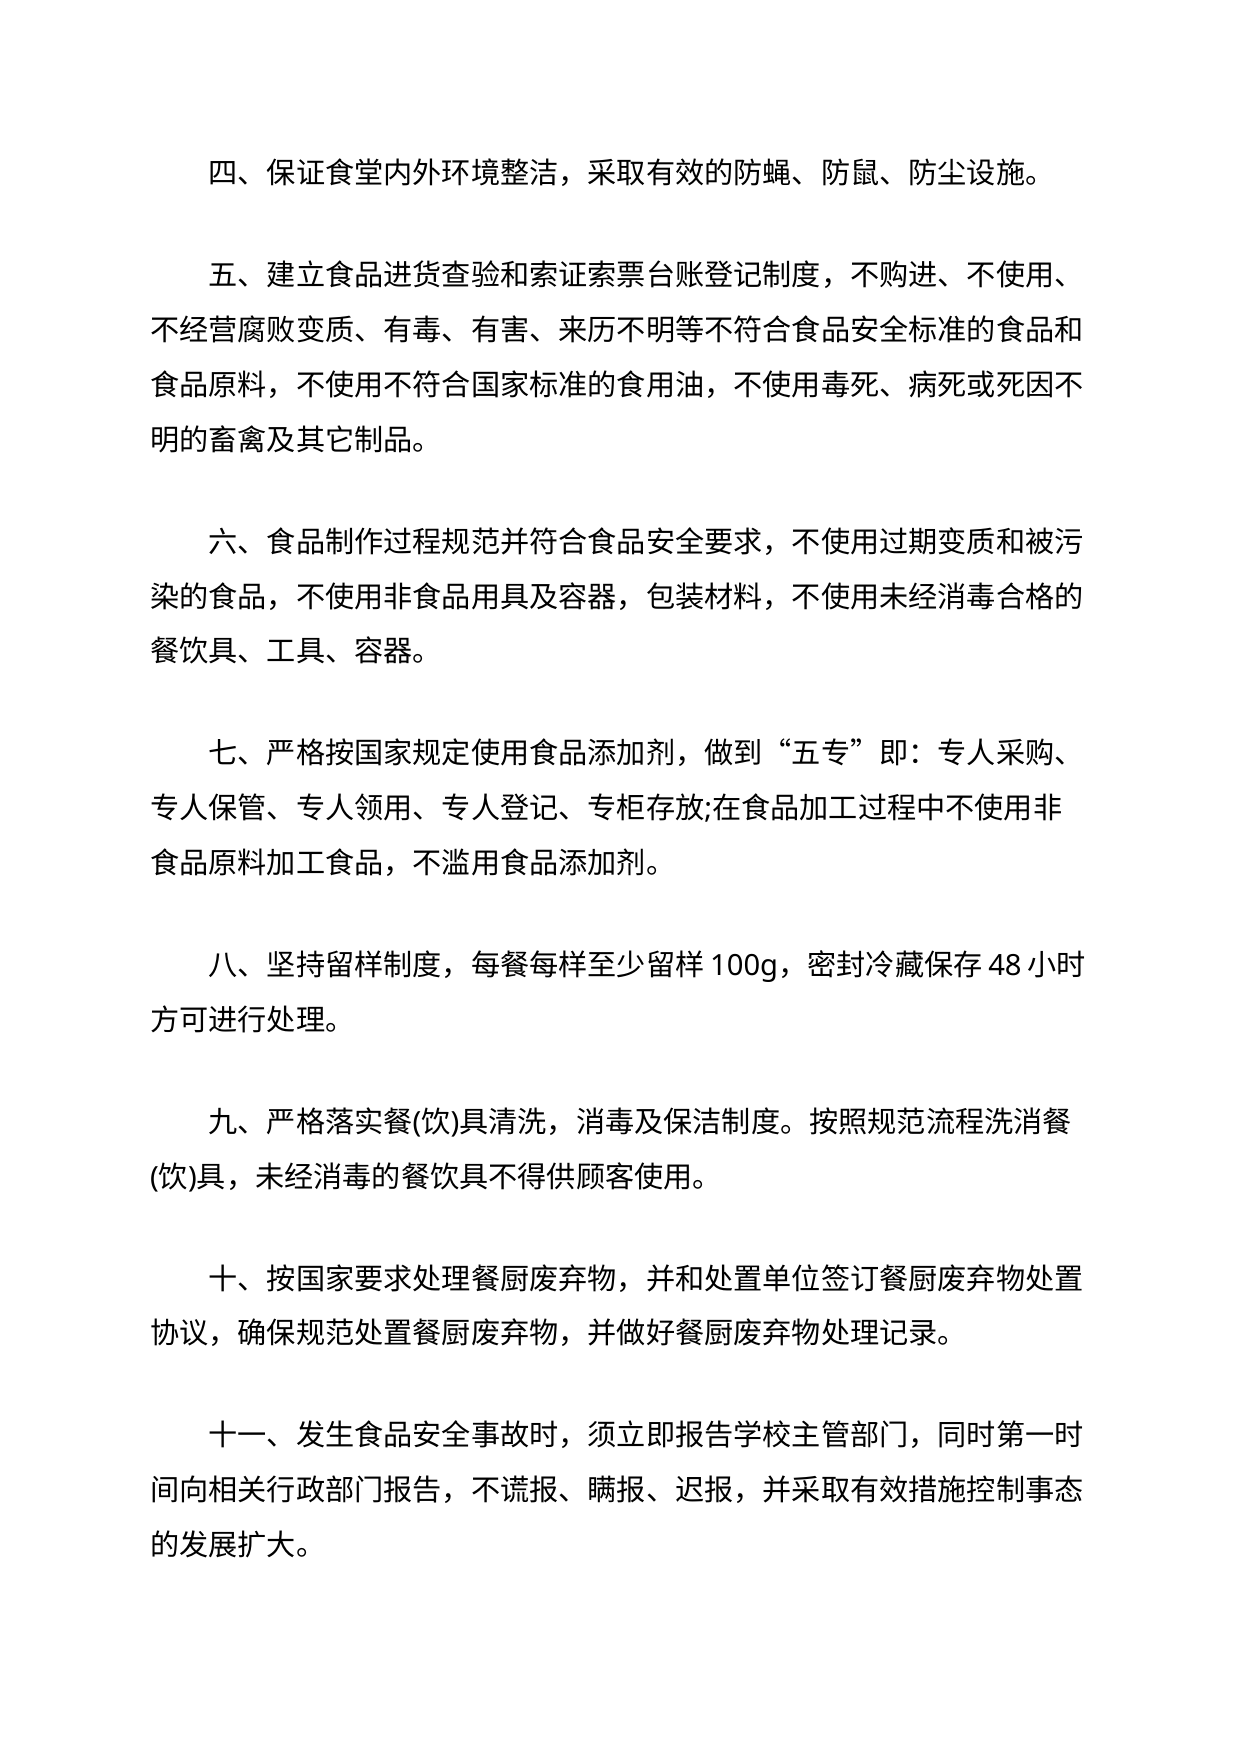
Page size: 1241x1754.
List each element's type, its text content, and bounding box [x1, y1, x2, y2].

text 四、保证食堂内外环境整洁，采取有效的防蝇、防鼠、防尘设施。 [150, 150, 1090, 192]
text 十一、发生食品安全事故时，须立即报告学校主管部门，同时第一时间向相关行政部门报告，不谎报、瞒报、迟报，并采取有效措施控制事态的发展扩大。 [150, 1412, 1090, 1564]
text 九、严格落实餐(饮)具清洗，消毒及保洁制度。按照规范流程洗消餐(饮)具，未经消毒的餐饮具不得供顾客使用。 [150, 1098, 1090, 1196]
text 五、建立食品进货查验和索证索票台账登记制度，不购进、不使用、不经营腐败变质、有毒、有害、来历不明等不符合食品安全标准的食品和食品原料，不使用不符合国家标准的食用油，不使用毒死、病死或死因不明的畜禽及其它制品。 [150, 252, 1090, 459]
text 十、按国家要求处理餐厨废弃物，并和处置单位签订餐厨废弃物处置协议，确保规范处置餐厨废弃物，并做好餐厨废弃物处理记录。 [150, 1255, 1090, 1352]
text 七、严格按国家规定使用食品添加剂，做到“五专”即：专人采购、专人保管、专人领用、专人登记、专柜存放;在食品加工过程中不使用非食品原料加工食品，不滥用食品添加剂。 [150, 730, 1090, 882]
text 六、食品制作过程规范并符合食品安全要求，不使用过期变质和被污染的食品，不使用非食品用具及容器，包装材料，不使用未经消毒合格的餐饮具、工具、容器。 [150, 518, 1090, 670]
text 八、坚持留样制度，每餐每样至少留样100g，密封冷藏保存48小时方可进行处理。 [150, 941, 1090, 1039]
